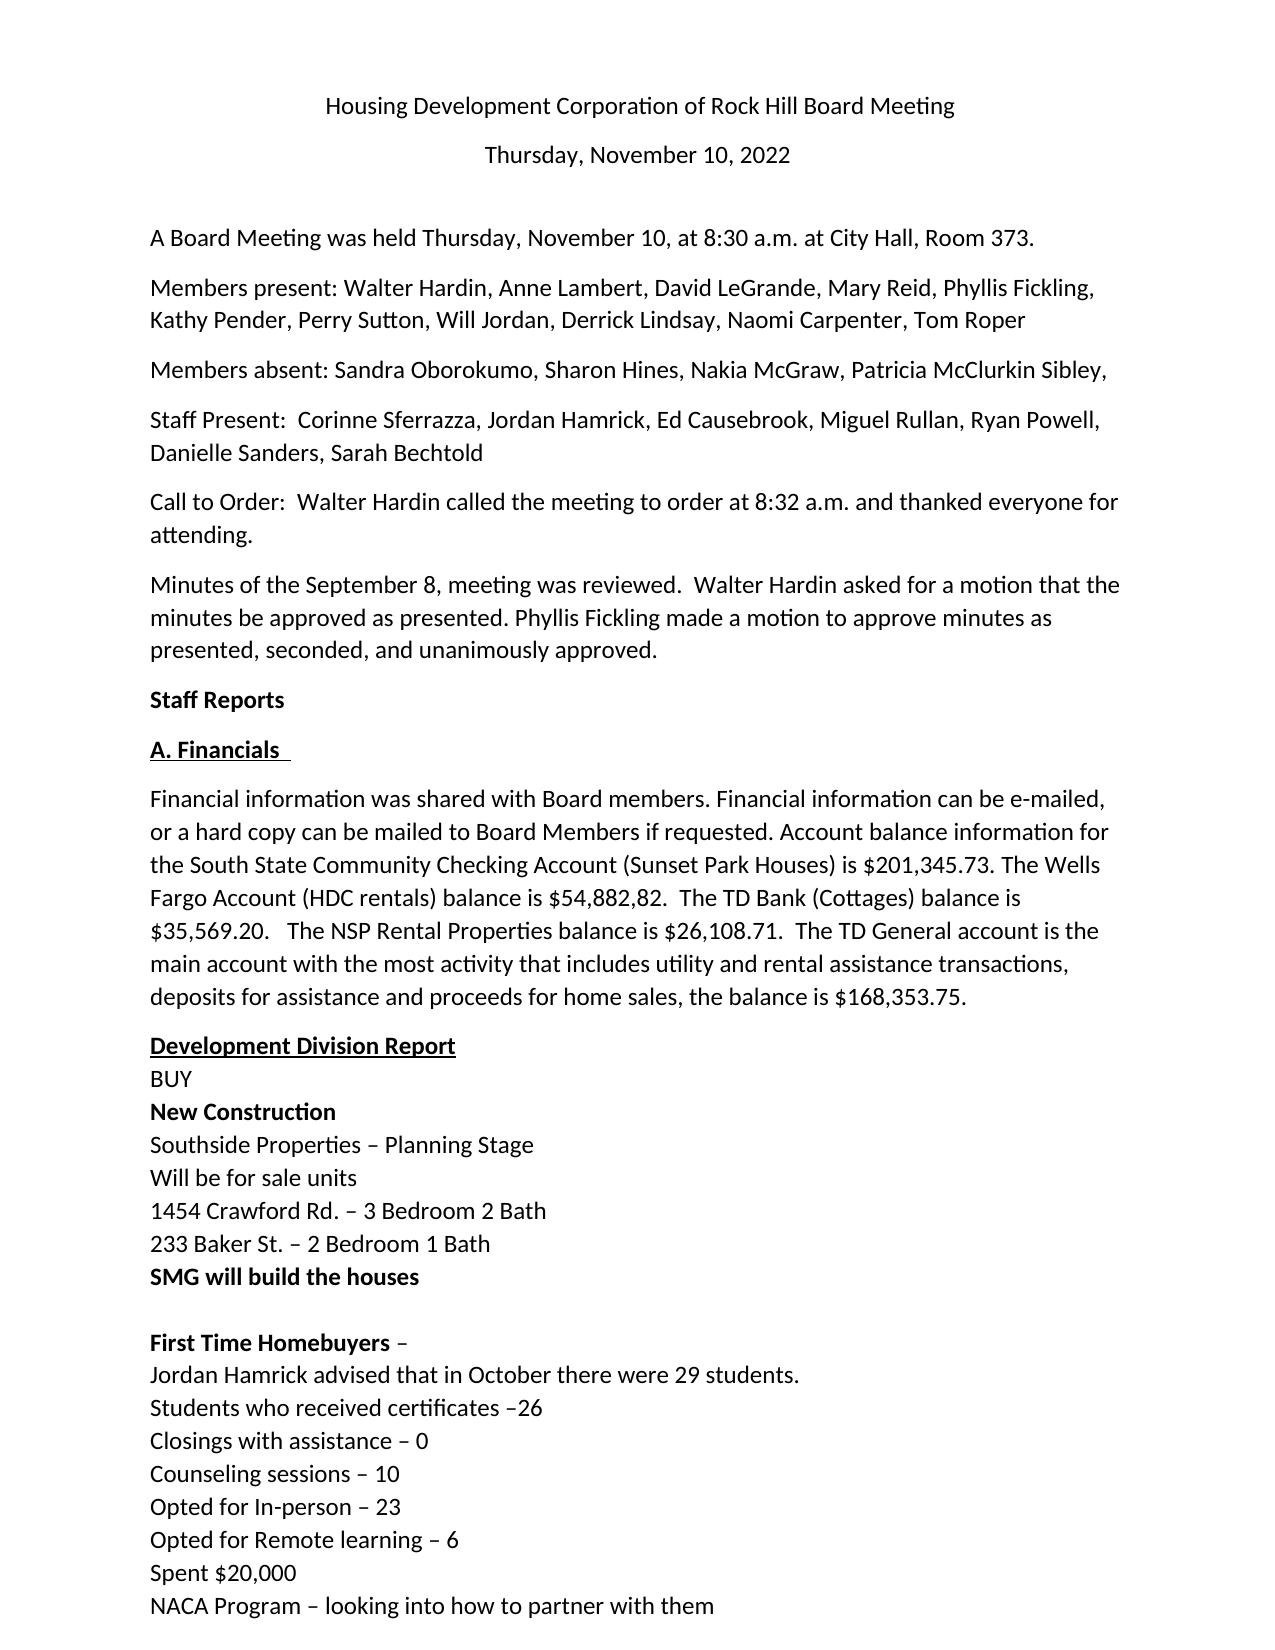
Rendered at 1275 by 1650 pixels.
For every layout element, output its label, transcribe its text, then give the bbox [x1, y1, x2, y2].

text NACA Program – looking into how to partner with them [150, 1590, 1125, 1621]
text Counseling sessions – 10 [150, 1458, 1125, 1489]
text Housing Development Corporation of Rock Hill Board Meeting [150, 90, 1125, 121]
text Financial information was shared with Board members. Financial information can be e-mailed, or a hard copy can be mailed to Board Members if requested. Account balance information for the South State Community Checking Account (Sunset Park Houses) is $201,345.73. The Wells Fargo Account (HDC rentals) balance is $54,882,82. The TD Bank (Cottages) balance is $35,569.20. The NSP Rental Properties balance is $26,108.71. The TD General account is the main account with the most activity that includes utility and rental assistance transactions, deposits for assistance and proceeds for home sales, the balance is $168,353.75. [150, 783, 1125, 1011]
text Staff Present: Corinne Sferrazza, Jordan Hamrick, Ed Causebrook, Miguel Rullan, Ryan Powell, Danielle Sanders, Sarah Bechtold [150, 404, 1125, 467]
text Closings with assistance – 0 [150, 1425, 1125, 1456]
text First Time Homebuyers – [150, 1327, 1125, 1357]
text Thursday, November 10, 2022 [150, 139, 1125, 170]
text Opted for Remote learning – 6 [150, 1524, 1125, 1555]
text New Construction [150, 1096, 1125, 1127]
text SMG will build the houses [150, 1261, 1125, 1291]
text Opted for In-person – 23 [150, 1491, 1125, 1522]
text 233 Baker St. – 2 Bedroom 1 Bath [150, 1228, 1125, 1258]
text Call to Order: Walter Hardin called the meeting to order at 8:32 a.m. and thanked everyone for attending. [150, 486, 1125, 550]
text Students who received certificates –26 [150, 1392, 1125, 1423]
text Will be for sale units [150, 1162, 1125, 1193]
text Spent $20,000 [150, 1557, 1125, 1588]
text 1454 Crawford Rd. – 3 Bedroom 2 Bath [150, 1195, 1125, 1226]
text A Board Meeting was held Thursday, November 10, at 8:30 a.m. at City Hall, Room 373. [150, 189, 1125, 253]
text A. Financials [150, 734, 1125, 764]
text Minutes of the September 8, meeting was reviewed. Walter Hardin asked for a motion that the minutes be approved as presented. Phyllis Fickling made a motion to approve minutes as presented, seconded, and unanimously approved. [150, 569, 1125, 665]
text Jordan Hamrick advised that in October there were 29 students. [150, 1359, 1125, 1390]
text Members absent: Sandra Oborokumo, Sharon Hines, Nakia McGraw, Patricia McClurkin Sibley, [150, 354, 1125, 385]
text Staff Reports [150, 684, 1125, 715]
text Members present: Walter Hardin, Anne Lambert, David LeGrande, Mary Reid, Phyllis Fickling, Kathy Pender, Perry Sutton, Will Jordan, Derrick Lindsay, Naomi Carpenter, Tom Roper [150, 272, 1125, 335]
text Southside Properties – Planning Stage [150, 1129, 1125, 1160]
text Development Division Report BUY [150, 1030, 1125, 1094]
